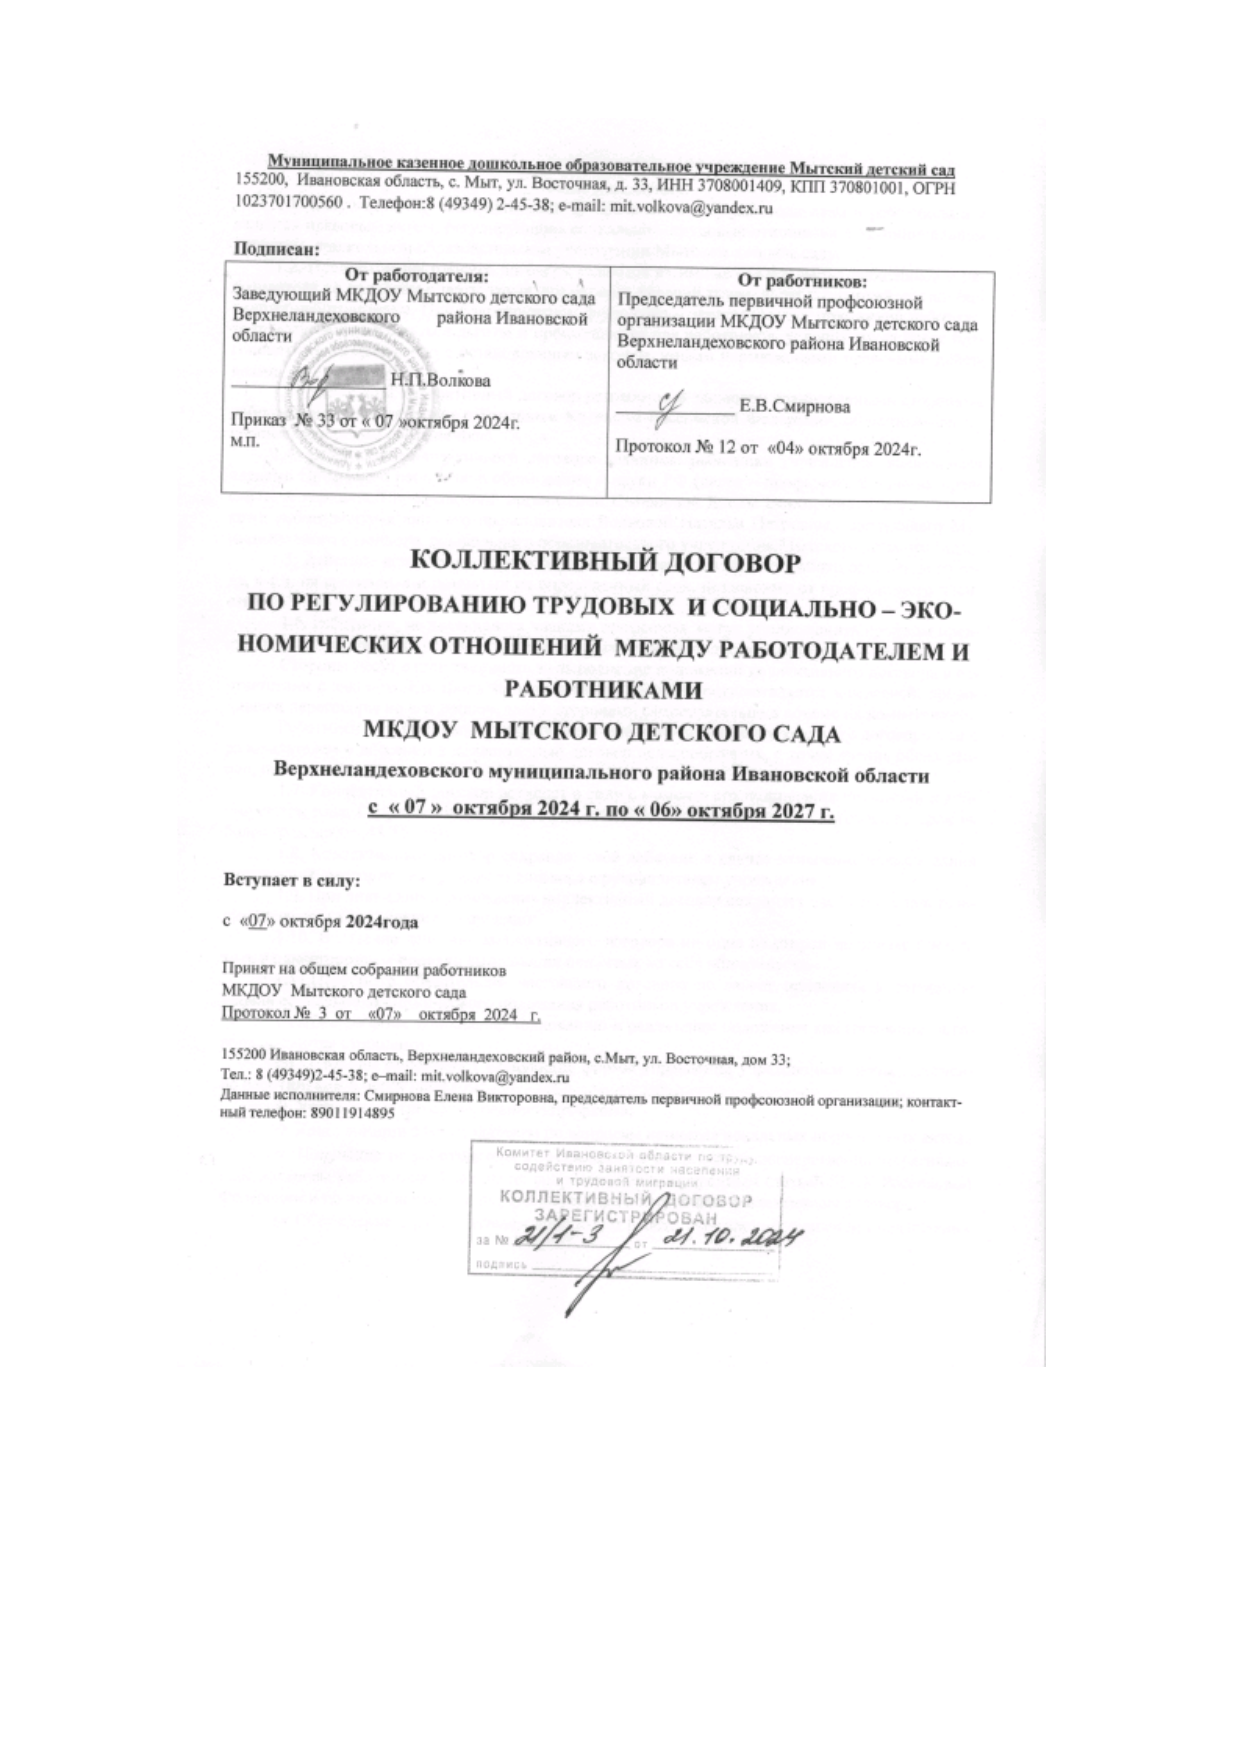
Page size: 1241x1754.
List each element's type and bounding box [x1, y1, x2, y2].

picture [177, 118, 1046, 1367]
